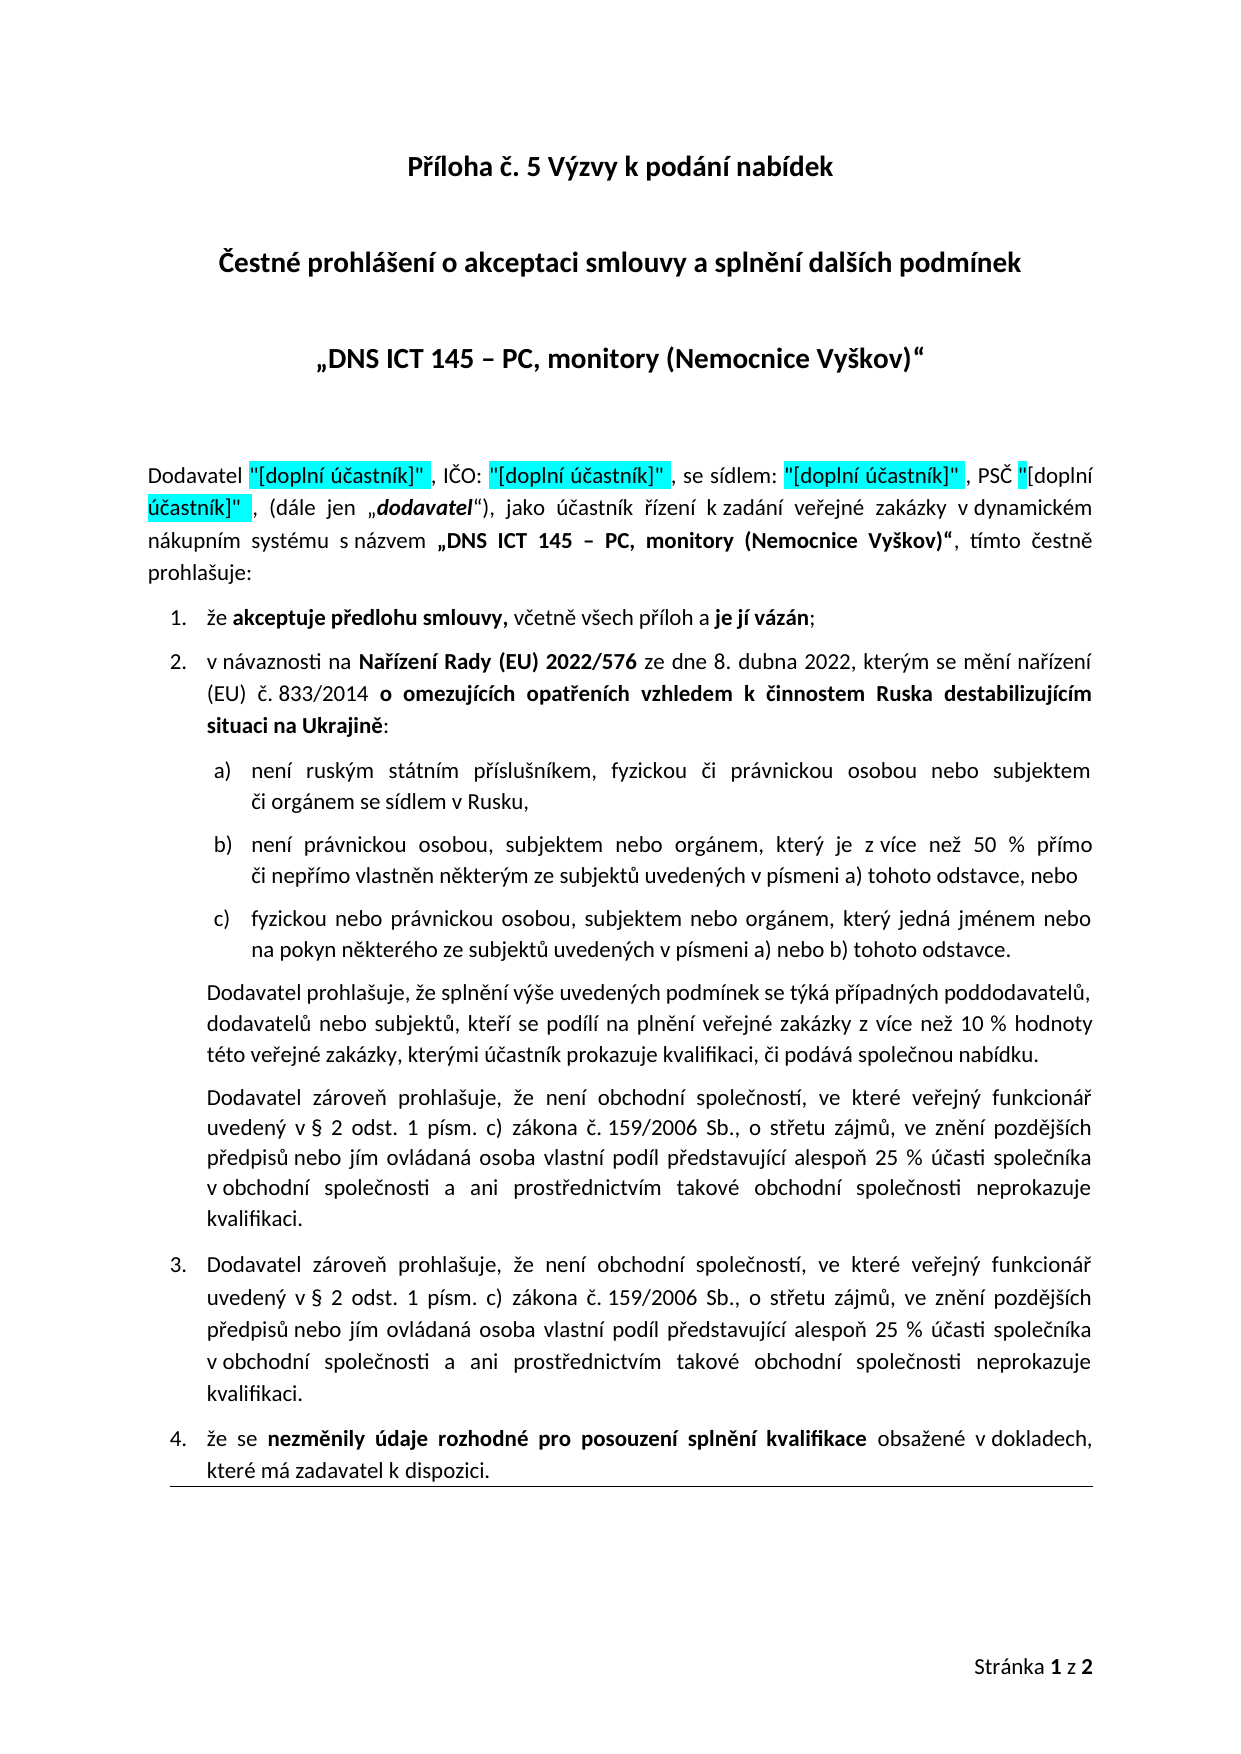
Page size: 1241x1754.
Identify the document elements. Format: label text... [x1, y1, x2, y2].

list fyzickou nebo právnickou osobou, subjektem nebo orgánem, který jedná jménem nebo na pokyn některého ze subjektů uvedených v písmeni a) nebo b) tohoto odstavce. [213, 904, 1093, 963]
list není právnickou osobou, subjektem nebo orgánem, který je z více než 50 % přímo či nepřímo vlastněn některým ze subjektů uvedených v písmeni a) tohoto odstavce, nebo [213, 830, 1093, 889]
text „DNS ICT 145 – PC, monitory (Nemocnice Vyškov)“ [148, 340, 1093, 376]
list že se nezměnily údaje rozhodné pro posouzení splnění kvalifikace obsažené v dokladech, které má zadavatel k dispozici. [169, 1424, 1093, 1487]
text Dodavatel prohlašuje, že splnění výše uvedených podmínek se týká případných poddodavatelů, dodavatelů nebo subjektů, kteří se podílí na plnění veřejné zakázky z více než 10 % hodnoty této veřejné zakázky, kterými účastník prokazuje kvalifikaci, či podává společnou nabídku. [207, 978, 1093, 1068]
text Dodavatel , IČO: , se sídlem: , PSČ , (dále jen „dodavatel“), jako účastník řízení k zadání veřejné zakázky v dynamickém nákupním systému s názvem „DNS ICT 145 – PC, monitory (Nemocnice Vyškov)“, tímto čestně prohlašuje: [148, 461, 1093, 586]
text Příloha č. 5 Výzvy k podání nabídek [148, 148, 1093, 183]
list Dodavatel zároveň prohlašuje, že není obchodní společností, ve které veřejný funkcionář uvedený v § 2 odst. 1 písm. c) zákona č. 159/2006 Sb., o střetu zájmů, ve znění pozdějších předpisů nebo jím ovládaná osoba vlastní podíl představující alespoň 25 % účasti společníka v obchodní společnosti a ani prostřednictvím takové obchodní společnosti neprokazuje kvalifikaci. [169, 1251, 1093, 1407]
text Čestné prohlášení o akceptaci smlouvy a splnění dalších podmínek [148, 244, 1093, 279]
list že akceptuje předlohu smlouvy, včetně všech příloh a je jí vázán; [169, 603, 1093, 631]
list není ruským státním příslušníkem, fyzickou či právnickou osobou nebo subjektem či orgánem se sídlem v Rusku, [213, 756, 1093, 815]
text Dodavatel zároveň prohlašuje, že není obchodní společností, ve které veřejný funkcionář uvedený v § 2 odst. 1 písm. c) zákona č. 159/2006 Sb., o střetu zájmů, ve znění pozdějších předpisů nebo jím ovládaná osoba vlastní podíl představující alespoň 25 % účasti společníka v obchodní společnosti a ani prostřednictvím takové obchodní společnosti neprokazuje kvalifikaci. [207, 1083, 1093, 1232]
list v návaznosti na Nařízení Rady (EU) 2022/576 ze dne 8. dubna 2022, kterým se mění nařízení (EU) č. 833/2014 o omezujících opatřeních vzhledem k činnostem Ruska destabilizujícím situaci na Ukrajině: [169, 647, 1093, 740]
